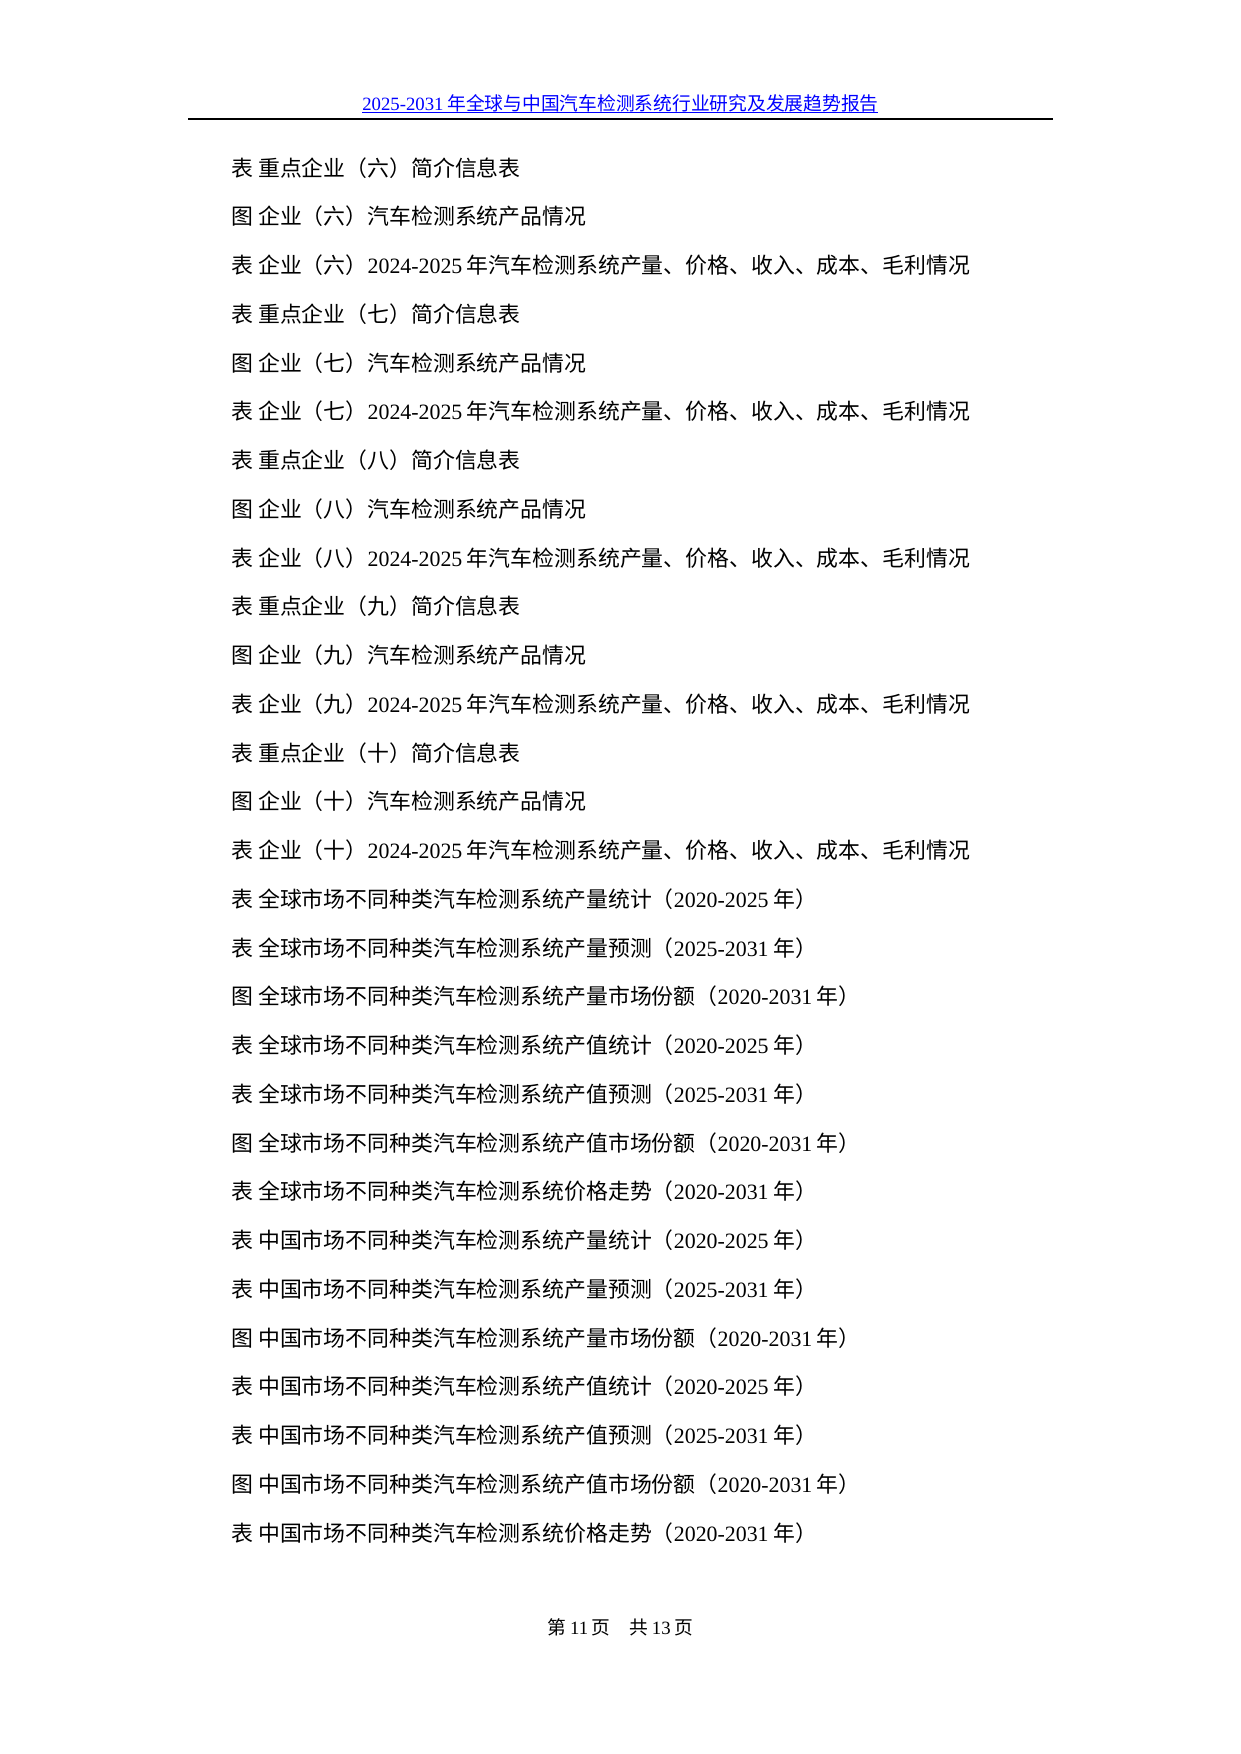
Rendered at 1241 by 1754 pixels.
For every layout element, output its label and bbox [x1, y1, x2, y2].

text [187, 150, 1053, 1548]
